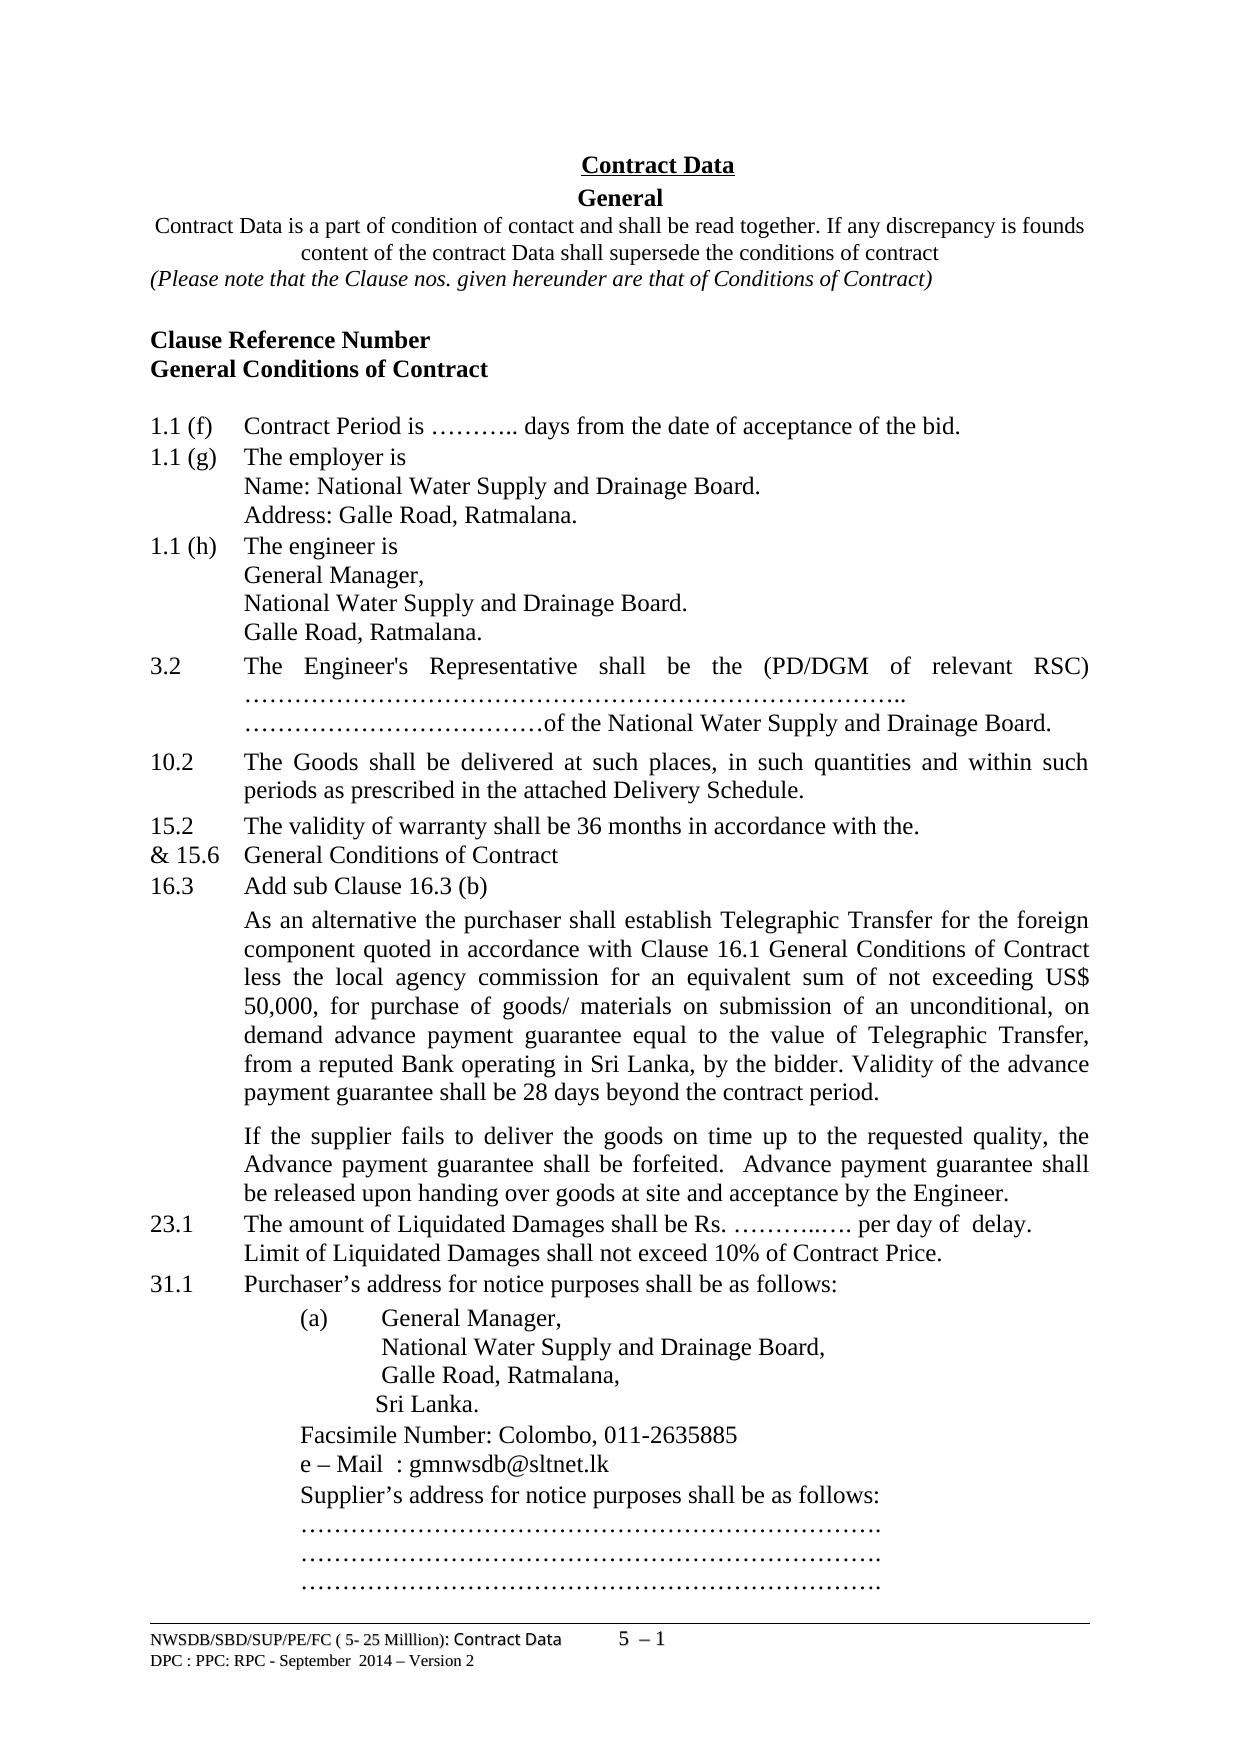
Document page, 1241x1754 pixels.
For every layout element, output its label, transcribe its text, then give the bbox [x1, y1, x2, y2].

text ……………………………………………………………. [225, 1509, 1090, 1538]
text e – Mail : gmnwsdb@sltnet.lk [150, 1449, 1090, 1478]
title Contract Data [225, 150, 1090, 179]
text Clause Reference Number [150, 325, 1090, 354]
text ……………………………………………………………. [150, 1538, 1090, 1566]
text National Water Supply and Drainage Board. [150, 588, 1090, 617]
text ……………………………………………………………. [225, 1566, 1090, 1595]
text 16.3 Add sub Clause 16.3 (b) [150, 871, 1090, 900]
text National Water Supply and Drainage Board, [300, 1332, 1090, 1360]
text 1.1 (f) Contract Period is ……….. days from the date of acceptance of the bid. [150, 411, 1090, 440]
text 15.2 The validity of warranty shall be 36 months in accordance with the. [150, 811, 1090, 840]
subtitle General [150, 183, 1090, 212]
text As an alternative the purchaser shall establish Telegraphic Transfer for the foreign component quoted in accordance with Clause 16.1 General Conditions of Contract less the local agency commission for an equivalent sum of not exceeding US$ 50,000, for purchase of goods/ materials on submission of an unconditional, on demand advance payment guarantee equal to the value of Telegraphic Transfer, from a reputed Bank operating in Sri Lanka, by the bidder. Validity of the advance payment guarantee shall be 28 days beyond the contract period. [244, 905, 1090, 1106]
text General Manager, [150, 560, 1090, 588]
text 3.2 The Engineer's Representative shall be the (PD/DGM of relevant RSC) ……………………………………………………………………..………………………………of the National Water Supply and Drainage Board. [150, 651, 1090, 737]
text Supplier’s address for notice purposes shall be as follows: [150, 1480, 1090, 1509]
text (a) General Manager, [150, 1303, 1090, 1332]
text 1.1 (h) The engineer is [150, 531, 1090, 560]
text Contract Data is a part of condition of contact and shall be read together. If any discrepancy is founds content of the contract Data shall supersede the conditions of contract [150, 212, 1090, 265]
text 1.1 (g) The employer is [150, 442, 1090, 471]
text Galle Road, Ratmalana, [225, 1360, 1090, 1389]
text 23.1 The amount of Liquidated Damages shall be Rs. ………..…. per day of delay. [150, 1209, 1090, 1238]
text Galle Road, Ratmalana. [150, 617, 1090, 646]
text If the supplier fails to deliver the goods on time up to the requested quality, the Advance payment guarantee shall be forfeited. Advance payment guarantee shall be released upon handing over goods at site and acceptance by the Engineer. [244, 1121, 1090, 1207]
text 10.2 The Goods shall be delivered at such places, in such quantities and within such periods as prescribed in the attached Delivery Schedule. [150, 747, 1090, 804]
text Facsimile Number: , 011-2635885 [150, 1420, 1090, 1449]
text . [300, 1389, 1090, 1418]
title (Please note that the Clause nos. given hereunder are that of Conditions of Contract) [150, 265, 1090, 291]
text & 15.6 General Conditions of Contract [150, 840, 1090, 869]
text Name: National Water Supply and Drainage Board. [150, 471, 1090, 500]
text Address: Galle Road, Ratmalana. [150, 500, 1090, 529]
text 31.1 Purchaser’s address for notice purposes shall be as follows: [150, 1269, 1090, 1298]
text Limit of Liquidated Damages shall not exceed 10% of Contract Price. [150, 1238, 1090, 1267]
subtitle General Conditions of Contract [150, 354, 1090, 382]
